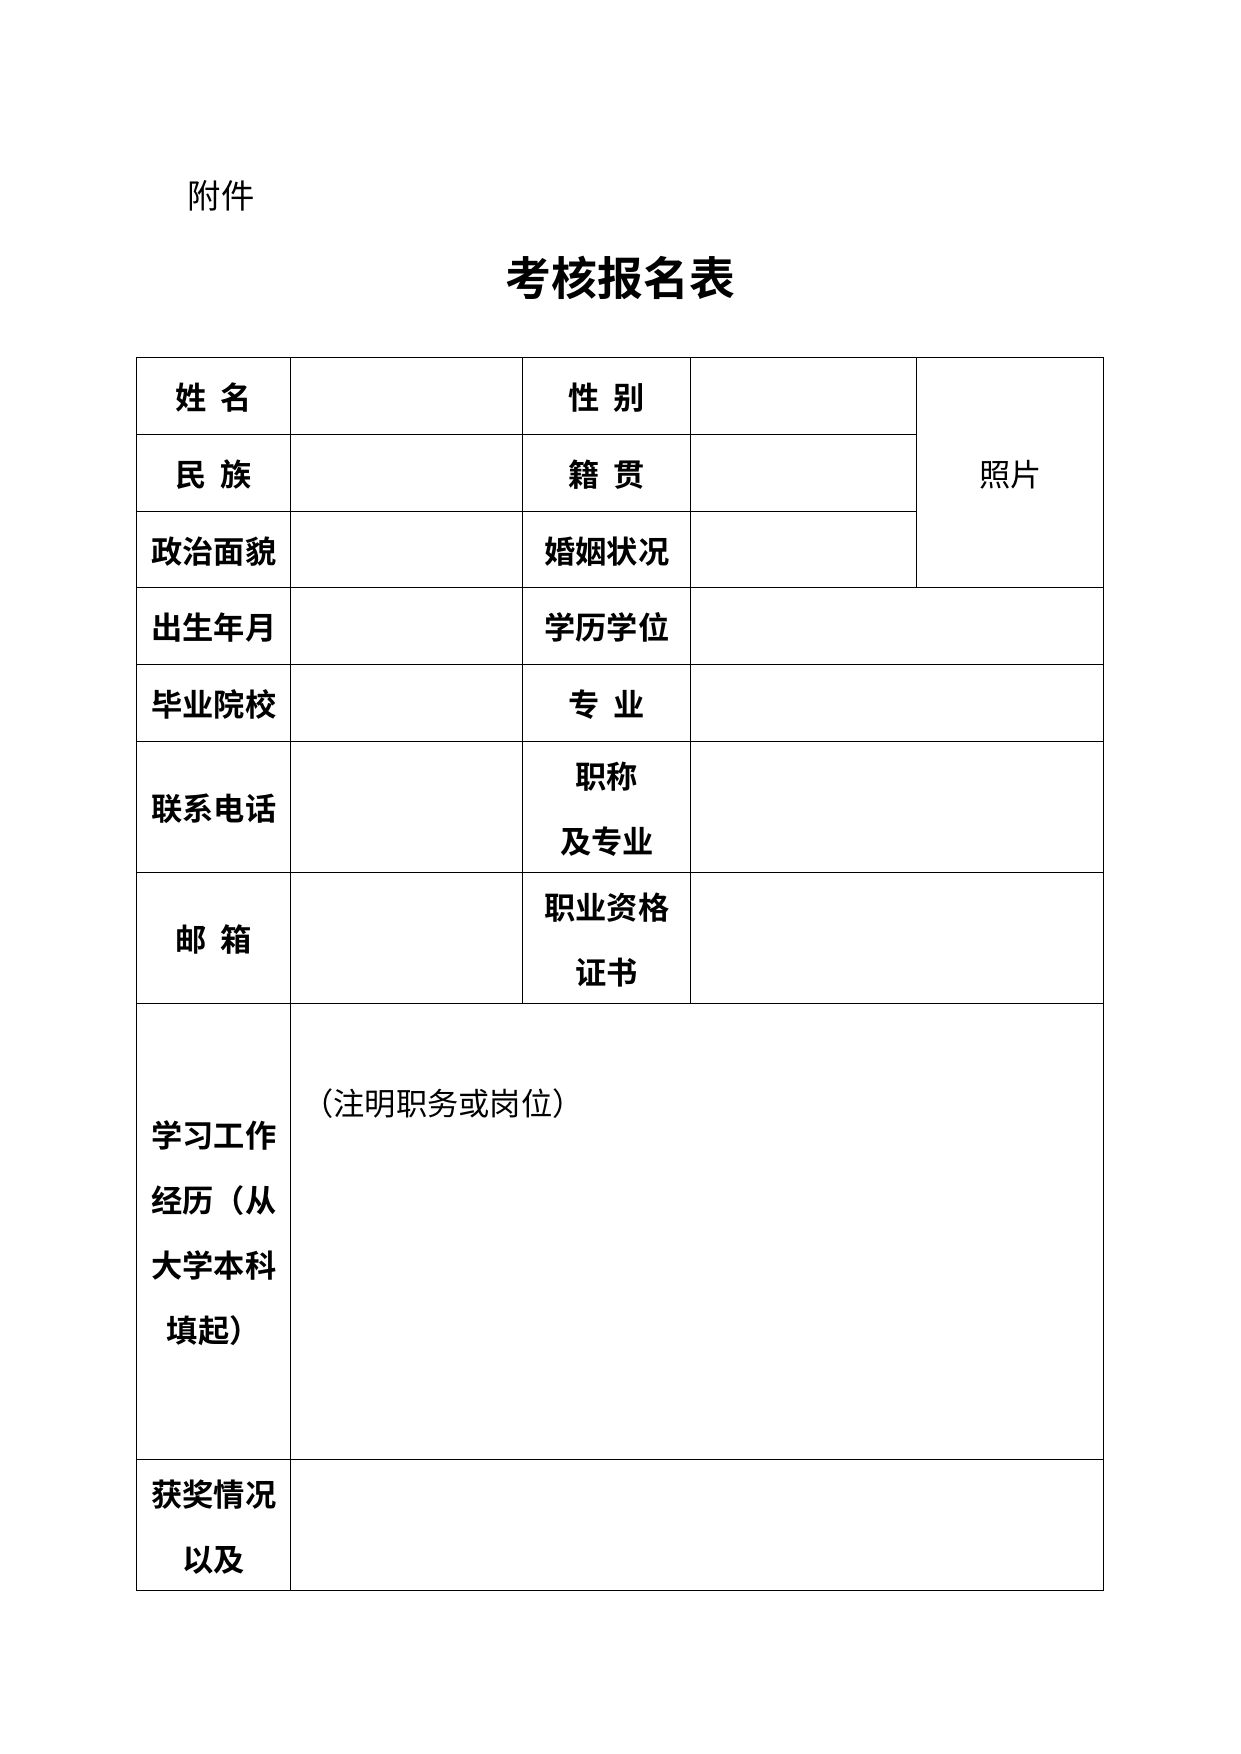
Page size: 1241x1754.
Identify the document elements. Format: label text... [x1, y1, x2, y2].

table_cell 出生年月 [137, 588, 290, 664]
table_header [291, 358, 522, 434]
table_header 照片 [917, 358, 1103, 587]
table_cell 专 业 [523, 665, 690, 741]
table_cell [291, 435, 522, 511]
table_cell [291, 588, 522, 664]
table_cell 职业资格证书 [523, 873, 690, 1003]
table_header [691, 358, 916, 434]
table_cell （注明职务或岗位） [291, 1004, 1103, 1459]
table_cell [691, 435, 916, 511]
table_cell [691, 512, 916, 587]
table_cell [291, 512, 522, 587]
table_cell [291, 742, 522, 872]
table_cell [691, 873, 1103, 1003]
table_cell [691, 665, 1103, 741]
text 考核报名表 [187, 227, 1053, 324]
table_cell 毕业院校 [137, 665, 290, 741]
table_cell [291, 665, 522, 741]
table_cell 联系电话 [137, 742, 290, 872]
table_header 性 别 [523, 358, 690, 434]
table_cell 学历学位 [523, 588, 690, 664]
table_cell 邮 箱 [137, 873, 290, 1003]
table_cell 职称 及专业 [523, 742, 690, 872]
table_cell [291, 873, 522, 1003]
table_cell [691, 588, 1103, 664]
table_cell 婚姻状况 [523, 512, 690, 587]
table_cell 学习工作 经历（从大学本科填起） [137, 1004, 290, 1459]
table_cell [691, 742, 1103, 872]
table_cell 获奖情况以及 专利专著 [137, 1460, 290, 1590]
table_cell 籍 贯 [523, 435, 690, 511]
table_cell [291, 1460, 1103, 1590]
text 附件 [187, 162, 1053, 227]
table_cell 政治面貌 [137, 512, 290, 587]
table_header 姓 名 [137, 358, 290, 434]
table_cell 民 族 [137, 435, 290, 511]
